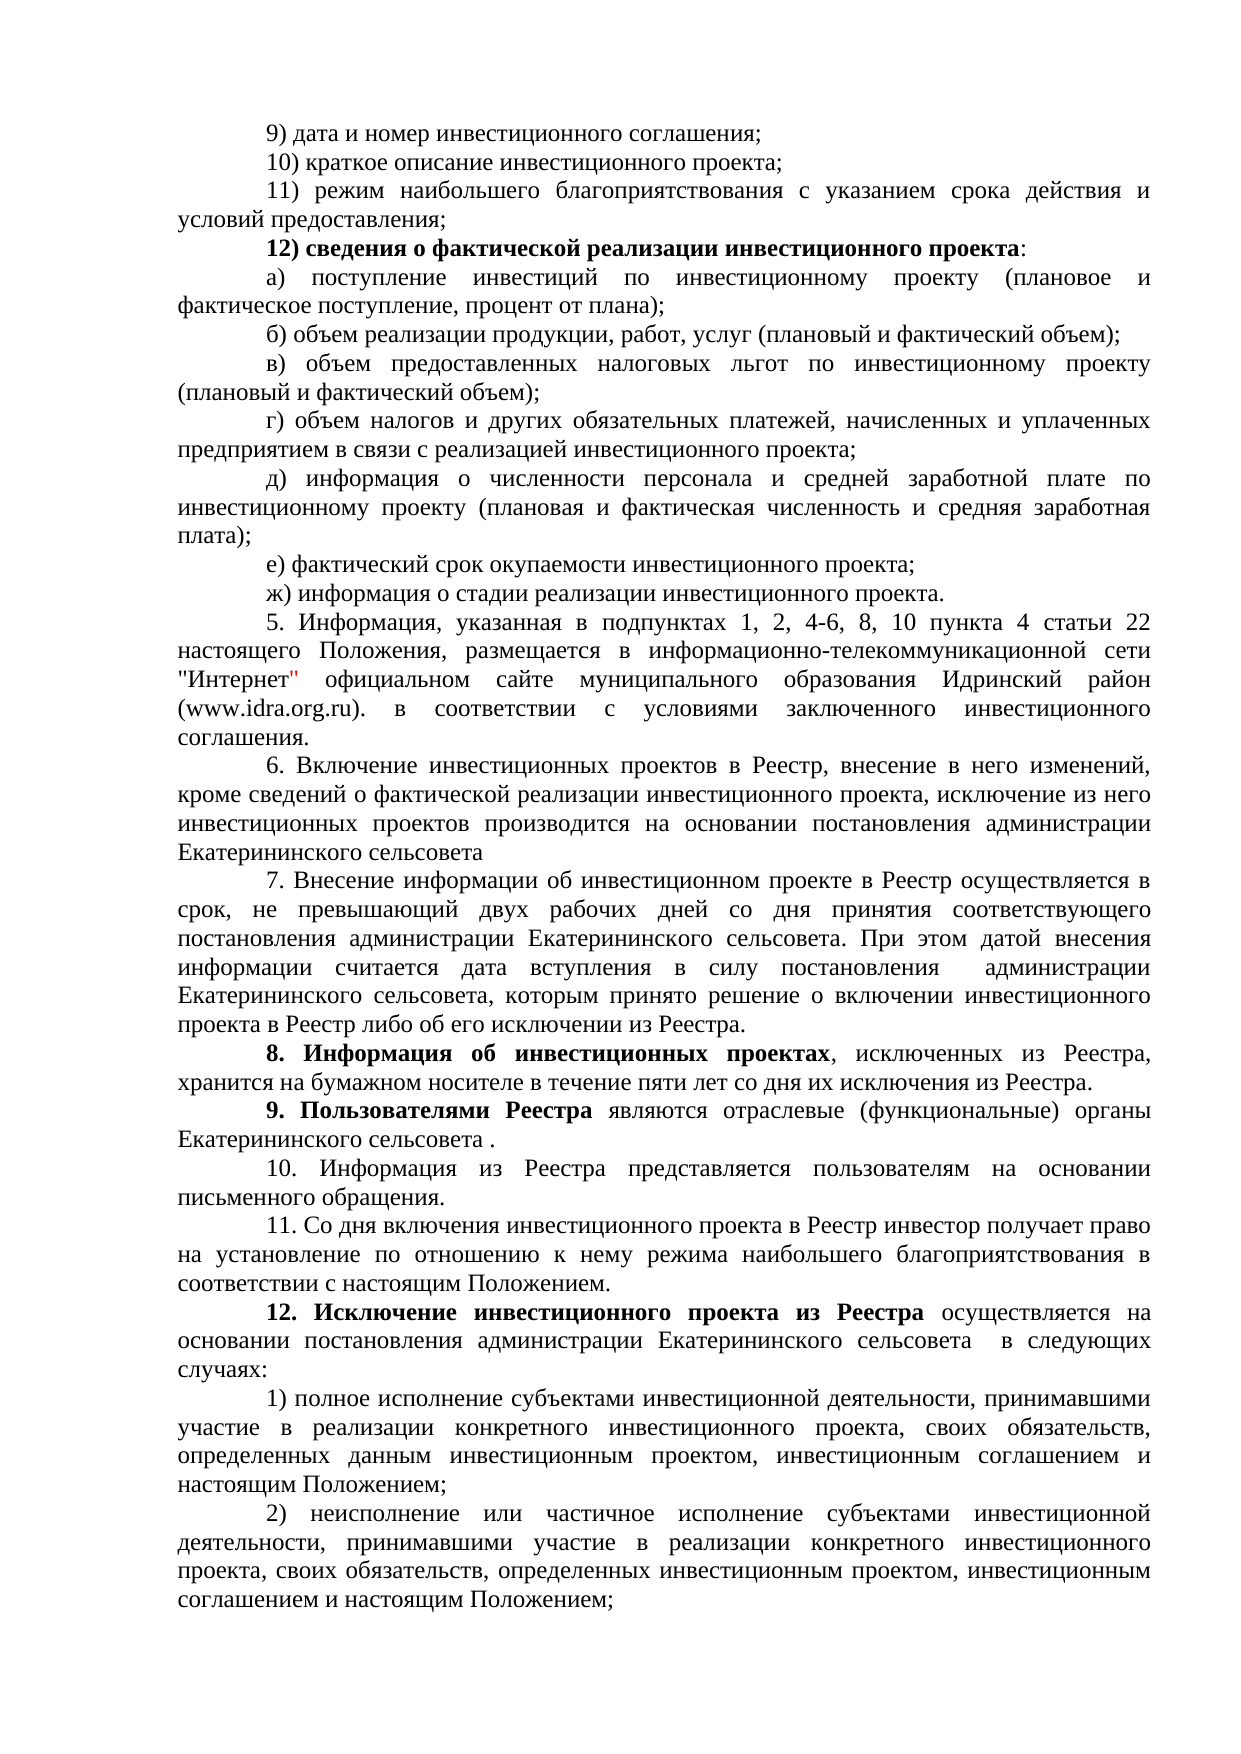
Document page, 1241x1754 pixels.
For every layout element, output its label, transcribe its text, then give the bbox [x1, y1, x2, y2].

text 7. Внесение информации об инвестиционном проекте в Реестр осуществляется в срок, не превышающий двух рабочих дней со дня принятия соответствующего постановления администрации Екатерининского сельсовета. При этом датой внесения информации считается дата вступления в силу постановления администрации Екатерининского сельсовета, которым принято решение о включении инвестиционного проекта в Реестр либо об его исключении из Реестра. [177, 866, 1152, 1038]
text 12. Исключение инвестиционного проекта из Реестра осуществляется на основании постановления администрации Екатерининского сельсовета в следующих случаях: [177, 1297, 1152, 1383]
text ж) информация о стадии реализации инвестиционного проекта. [177, 578, 1152, 607]
text д) информация о численности персонала и средней заработной плате по инвестиционному проекту (плановая и фактическая численность и средняя заработная плата); [177, 463, 1152, 549]
text 12) сведения о фактической реализации инвестиционного проекта: [177, 233, 1152, 262]
text е) фактический срок окупаемости инвестиционного проекта; [177, 549, 1152, 578]
text 11) режим наибольшего благоприятствования с указанием срока действия и условий предоставления; [177, 176, 1152, 233]
text 10. Информация из Реестра представляется пользователям на основании письменного обращения. [177, 1153, 1152, 1211]
text 6. Включение инвестиционных проектов в Реестр, внесение в него изменений, кроме сведений о фактической реализации инвестиционного проекта, исключение из него инвестиционных проектов производится на основании постановления администрации Екатерининского сельсовета [177, 751, 1152, 866]
text 10) краткое описание инвестиционного проекта; [177, 147, 1152, 176]
text 2) неисполнение или частичное исполнение субъектами инвестиционной деятельности, принимавшими участие в реализации конкретного инвестиционного проекта, своих обязательств, определенных инвестиционным проектом, инвестиционным соглашением и настоящим Положением; [177, 1498, 1152, 1613]
text а) поступление инвестиций по инвестиционному проекту (плановое и фактическое поступление, процент от плана); [177, 262, 1152, 319]
text в) объем предоставленных налоговых льгот по инвестиционному проекту (плановый и фактический объем); [177, 348, 1152, 406]
text г) объем налогов и других обязательных платежей, начисленных и уплаченных предприятием в связи с реализацией инвестиционного проекта; [177, 406, 1152, 463]
text 11. Со дня включения инвестиционного проекта в Реестр инвестор получает право на установление по отношению к нему режима наибольшего благоприятствования в соответствии с настоящим Положением. [177, 1211, 1152, 1297]
text б) объем реализации продукции, работ, услуг (плановый и фактический объем); [177, 319, 1152, 348]
text 9. Пользователями Реестра являются отраслевые (функциональные) органы Екатерининского сельсовета . [177, 1096, 1152, 1153]
text 9) дата и номер инвестиционного соглашения; [177, 118, 1152, 147]
text 1) полное исполнение субъектами инвестиционной деятельности, принимавшими участие в реализации конкретного инвестиционного проекта, своих обязательств, определенных данным инвестиционным проектом, инвестиционным соглашением и настоящим Положением; [177, 1383, 1152, 1498]
text 8. Информация об инвестиционных проектах, исключенных из Реестра, хранится на бумажном носителе в течение пяти лет со дня их исключения из Реестра. [177, 1038, 1152, 1096]
text 5. Информация, указанная в подпунктах 1, 2, 4-6, 8, 10 пункта 4 статьи 22 настоящего Положения, размещается в информационно-телекоммуникационной сети "Интернет" официальном сайте муниципального образования Идринский район (www.idra.org.ru). в соответствии с условиями заключенного инвестиционного соглашения. [177, 607, 1152, 751]
